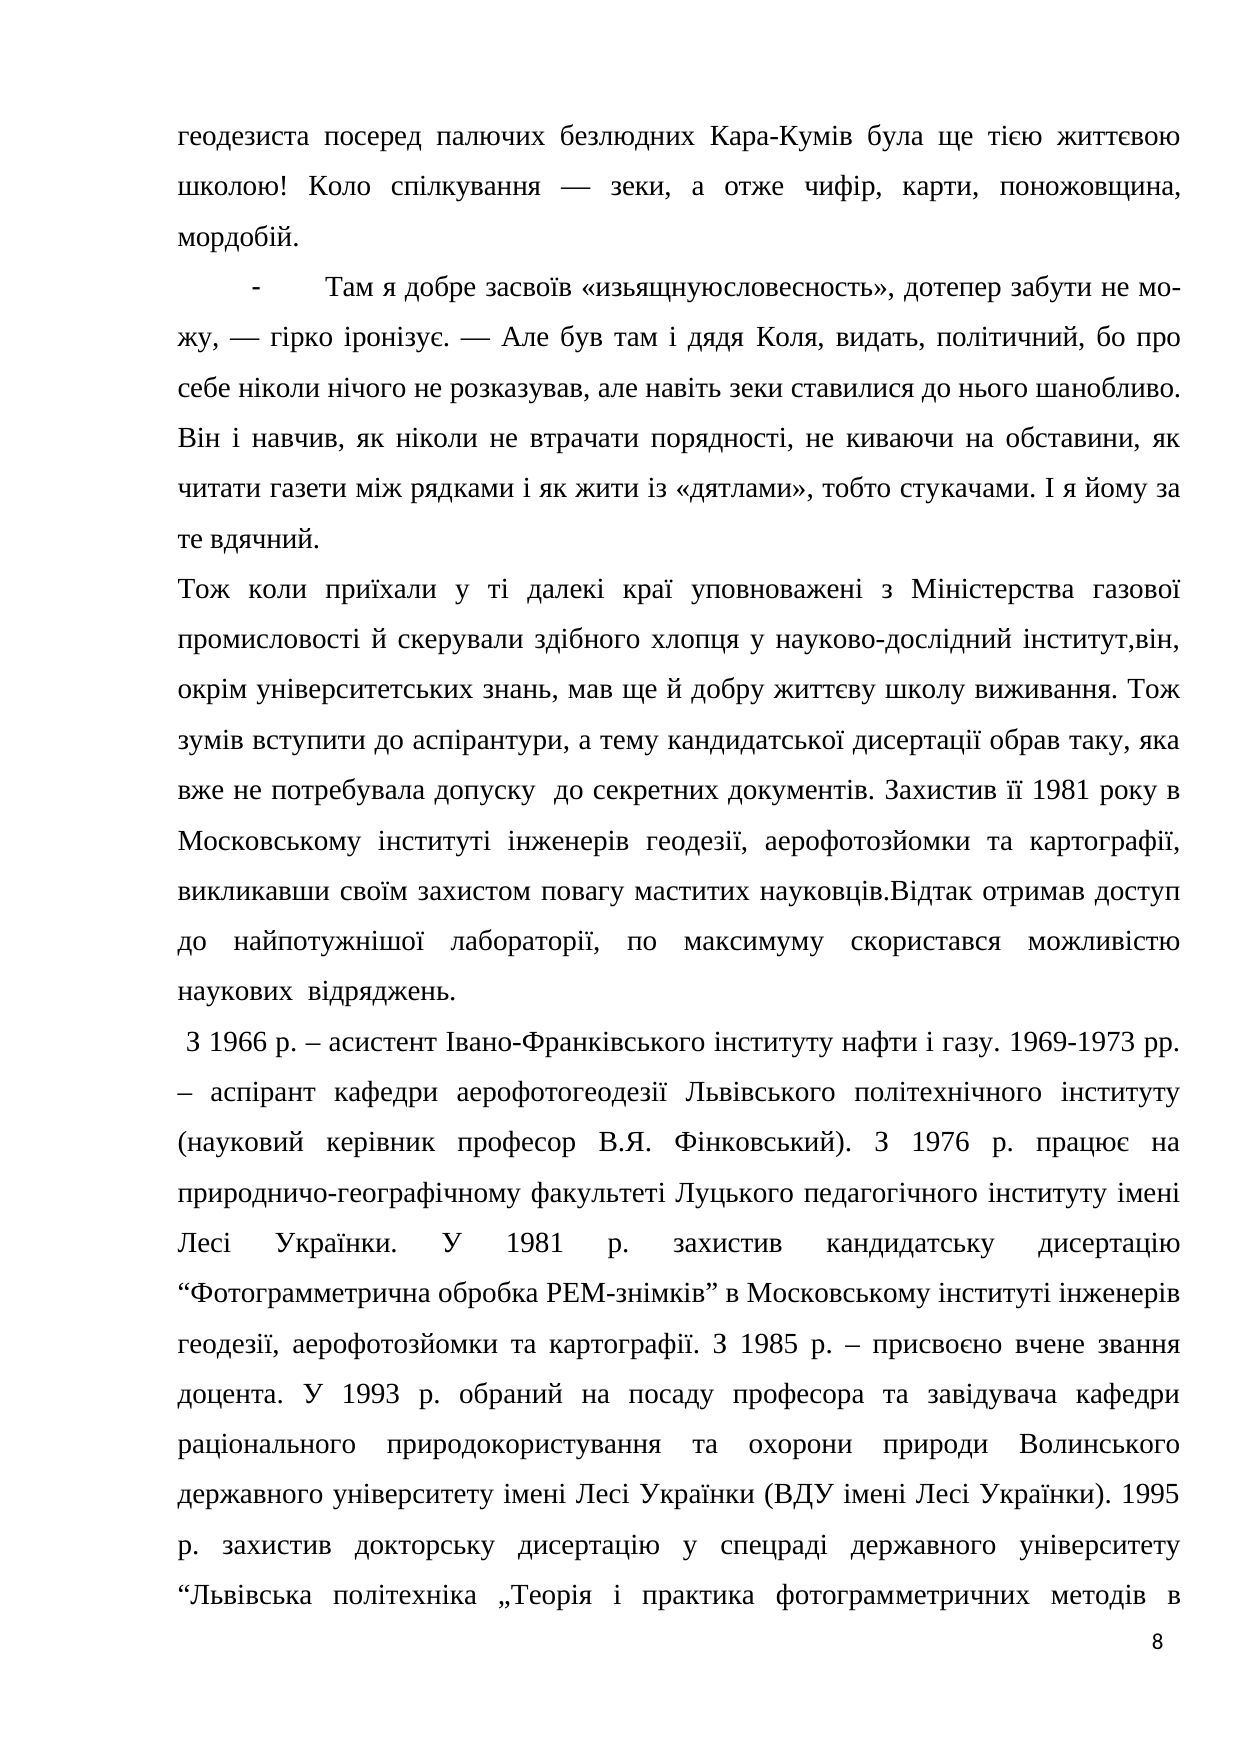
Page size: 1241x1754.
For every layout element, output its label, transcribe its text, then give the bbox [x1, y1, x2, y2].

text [177, 118, 1181, 252]
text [177, 1024, 1181, 1611]
list Там я добре засвоїв «изьящнуюсловесность», дотепер забути не можу, — гірко іронізує. — Але був там і дядя Коля, видать, політичний, бо про себе ніколи нічого не розказував, але навіть зеки ставилися до нього шанобливо. Він і навчив, як ніколи не втрачати порядності, не киваючи на обставини, як читати газети між рядками і як жити із «дятлами», тобто стукачами. І я йому за те вдячний. [177, 269, 1181, 554]
text Тож коли приїхали у ті далекі краї уповноважені з Міністерства газової промисловості й скерували здібного хлопця у науково-дослідний інститут,він, окрім університетських знань, мав ще й добру життєву школу виживання. Тож зумів вступити до аспірантури, а тему кандидатської дисертації обрав таку, яка вже не потребувала допуску до секретних документів. Захистив її 1981 року в Московському інституті інженерів геодезії, аерофотозйомки та картографії, викликавши своїм захистом повагу маститих науковців.Відтак отримав доступ до найпотужнішої лабораторії, по максимуму скористався можливістю наукових відряджень. [177, 571, 1181, 1007]
